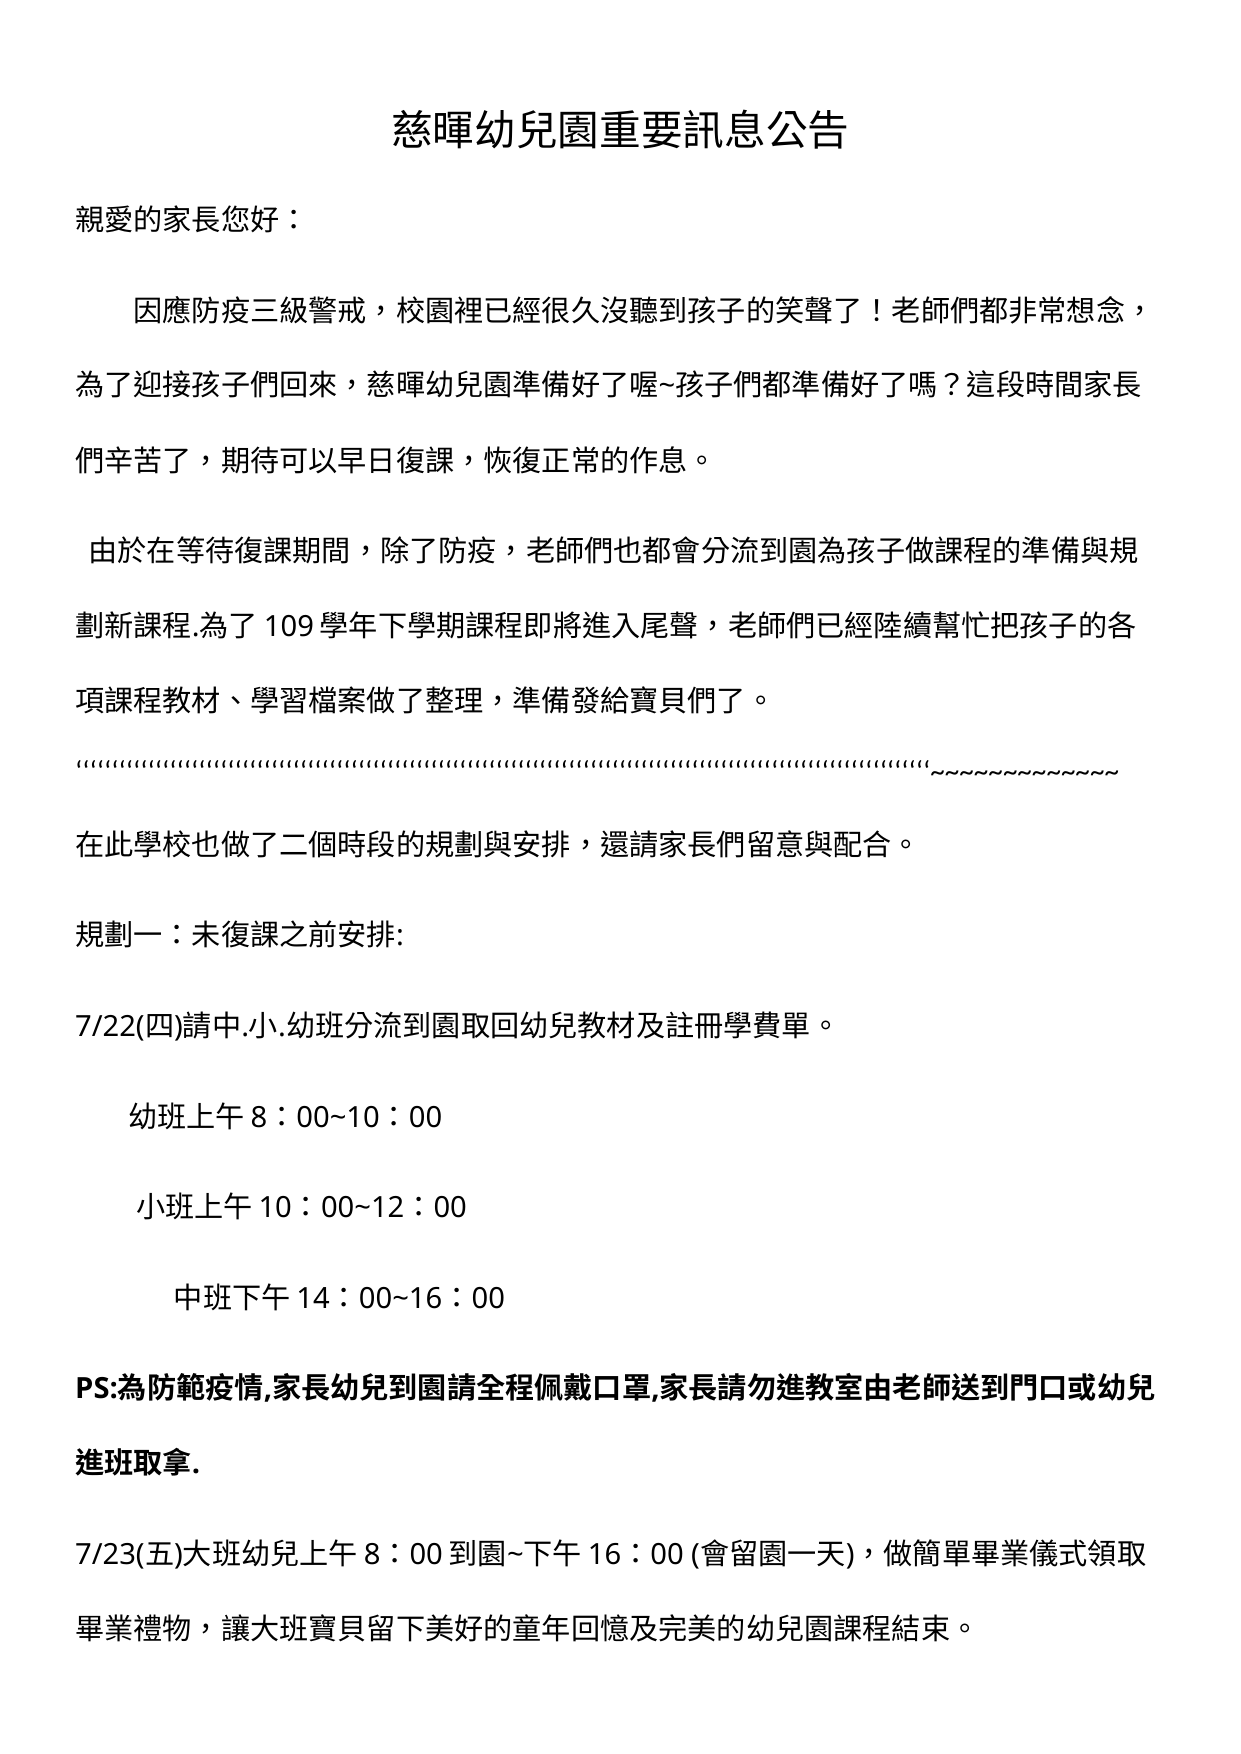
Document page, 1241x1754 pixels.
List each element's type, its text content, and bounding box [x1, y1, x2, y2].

text PS:為防範疫情,家長幼兒到園請全程佩戴口罩,家長請勿進教室由老師送到門口或幼兒進班取拿. [75, 1349, 1165, 1499]
text 親愛的家長您好： [75, 180, 1165, 255]
text 因應防疫三級警戒，校園裡已經很久沒聽到孩子的笑聲了！老師們都非常想念，為了迎接孩子們回來，慈暉幼兒園準備好了喔~孩子們都準備好了嗎？這段時間家長們辛苦了，期待可以早日復課，恢復正常的作息。 [75, 271, 1165, 496]
text ‘‘‘‘‘‘‘‘‘‘‘‘‘‘‘‘‘‘‘‘‘‘‘‘‘‘‘‘‘‘‘‘‘‘‘‘‘‘‘‘‘‘‘‘‘‘‘‘‘‘‘‘‘‘‘‘‘‘‘‘‘‘‘‘‘‘‘‘‘‘‘‘‘‘‘‘‘‘‘‘‘‘‘‘‘‘‘‘‘‘‘‘‘‘‘‘‘‘‘‘‘‘‘‘‘‘‘‘‘‘‘‘‘‘‘‘‘‘~~~~~~~~~~~~~ [75, 752, 1165, 789]
text 幼班上午8：00~10：00 [75, 1077, 1165, 1152]
text 7/22(四)請中.小.幼班分流到園取回幼兒教材及註冊學費單。 [75, 986, 1165, 1061]
text 在此學校也做了二個時段的規劃與安排，還請家長們留意與配合。 [75, 805, 1165, 880]
text 中班下午14：00~16：00 [75, 1258, 1165, 1333]
text 小班上午10：00~12：00 [75, 1168, 1165, 1243]
text 由於在等待復課期間，除了防疫，老師們也都會分流到園為孩子做課程的準備與規劃新課程.為了109學年下學期課程即將進入尾聲，老師們已經陸續幫忙把孩子的各項課程教材、學習檔案做了整理，準備發給寶貝們了。 [75, 511, 1165, 736]
text 規劃一：未復課之前安排: [75, 896, 1165, 971]
text 慈暉幼兒園重要訊息公告 [75, 89, 1165, 164]
text 7/23(五)大班幼兒上午8：00到園~下午16：00 (會留園一天)，做簡單畢業儀式領取畢業禮物，讓大班寶貝留下美好的童年回憶及完美的幼兒園課程結束。 [75, 1514, 1165, 1664]
